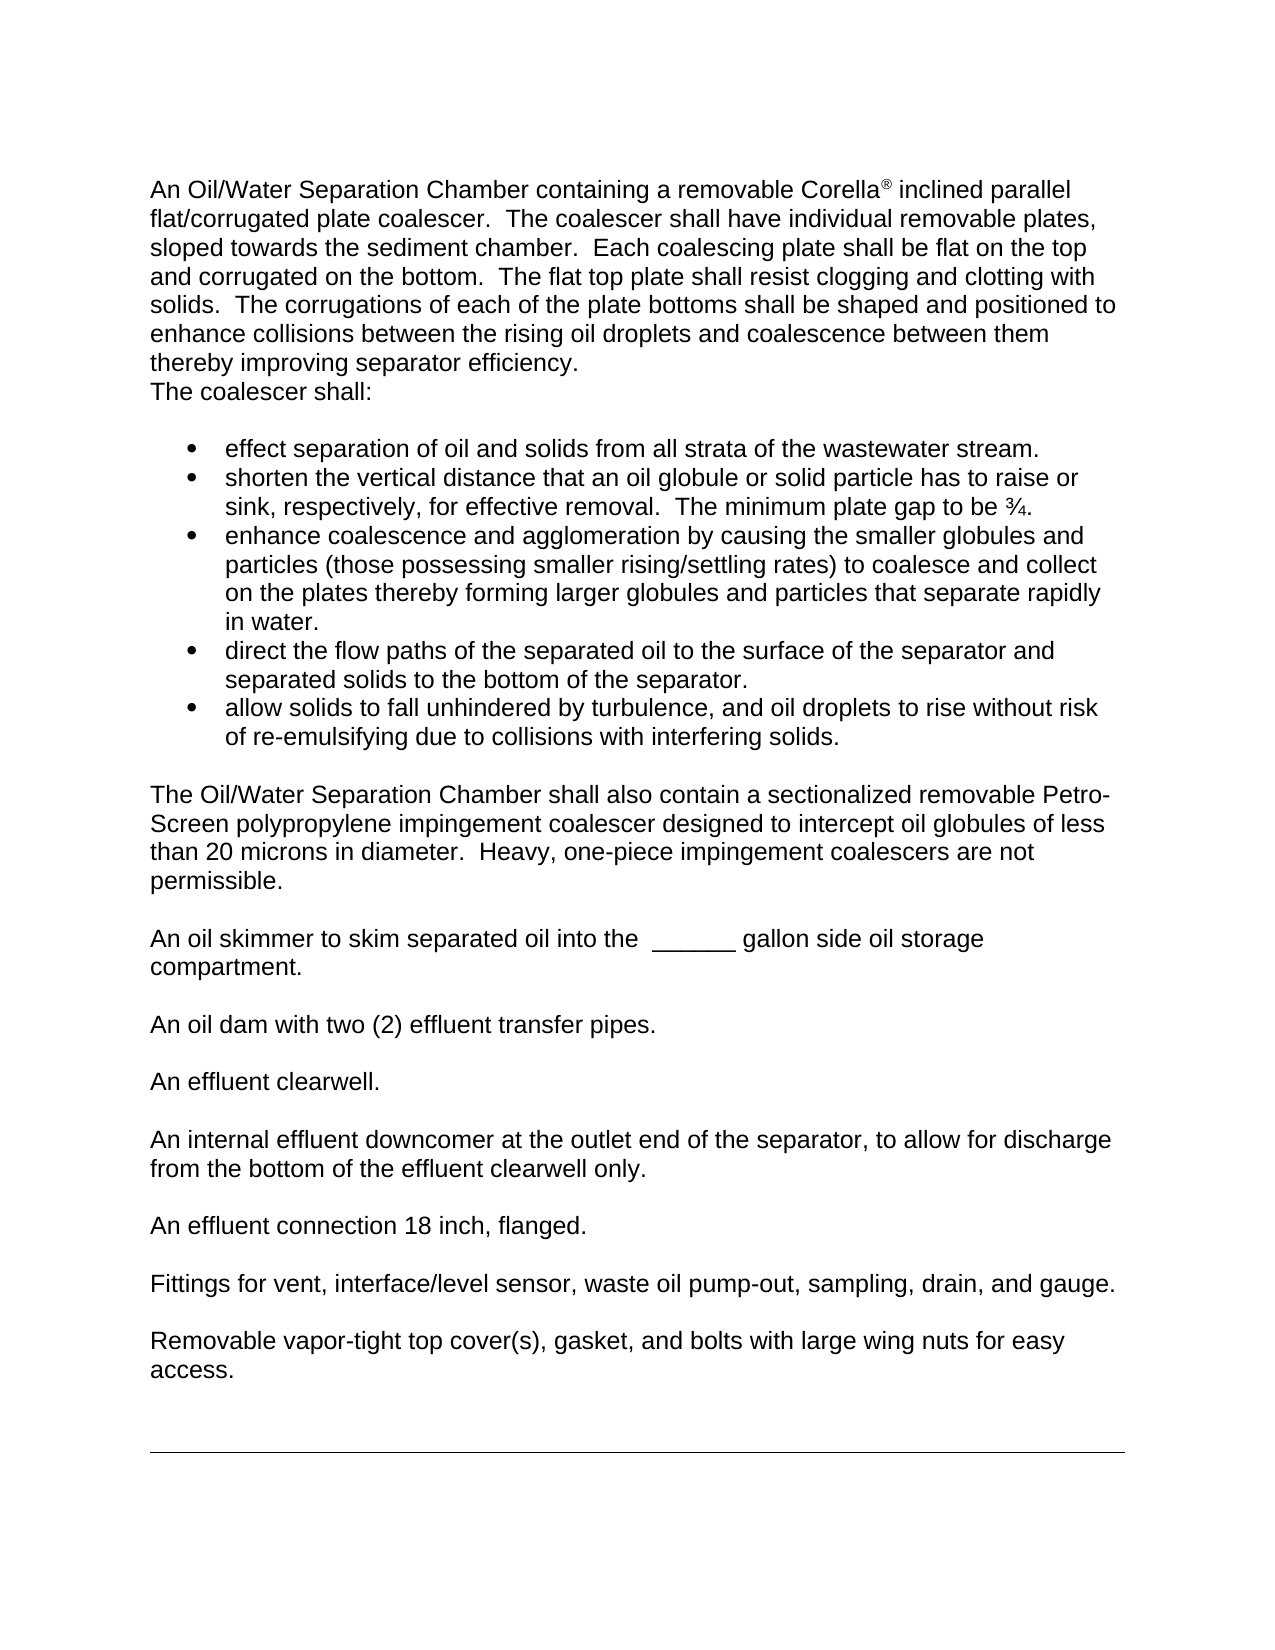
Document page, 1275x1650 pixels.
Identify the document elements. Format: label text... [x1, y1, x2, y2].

list shorten the vertical distance that an oil globule or solid particle has to raise or sink, respectively, for effective removal. The minimum plate gap to be ¾. [187, 463, 1125, 521]
text An effluent connection 18 inch, flanged. [150, 1211, 1125, 1240]
text Fittings for vent, interface/level sensor, waste oil pump-out, sampling, drain, and gauge. [150, 1268, 1125, 1297]
list enhance coalescence and agglomeration by causing the smaller globules and particles (those possessing smaller rising/settling rates) to coalesce and collect on the plates thereby forming larger globules and particles that separate rapidly in water. [187, 521, 1125, 636]
list direct the flow paths of the separated oil to the surface of the separator and separated solids to the bottom of the separator. [187, 636, 1125, 693]
list effect separation of oil and solids from all strata of the wastewater stream. [187, 434, 1125, 463]
text An Oil/Water Separation Chamber containing a removable Corella® inclined parallel flat/corrugated plate coalescer. The coalescer shall have individual removable plates, sloped towards the sediment chamber. Each coalescing plate shall be flat on the top and corrugated on the bottom. The flat top plate shall resist clogging and clotting with solids. The corrugations of each of the plate bottoms shall be shaped and positioned to enhance collisions between the rising oil droplets and coalescence between them thereby improving separator efficiency. [150, 176, 1125, 377]
text An effluent clearwell. [150, 1067, 1125, 1096]
text An internal effluent downcomer at the outlet end of the separator, to allow for discharge from the bottom of the effluent clearwell only. [150, 1125, 1125, 1182]
text An oil dam with two (2) effluent transfer pipes. [150, 1010, 1125, 1038]
text Removable vapor-tight top cover(s), gasket, and bolts with large wing nuts for easy access. [150, 1326, 1125, 1383]
list allow solids to fall unhindered by turbulence, and oil droplets to rise without risk of re-emulsifying due to collisions with interfering solids. [187, 693, 1125, 751]
text The coalescer shall: [150, 377, 1125, 406]
text An oil skimmer to skim separated oil into the ______ gallon side oil storage compartment. [150, 923, 1125, 981]
text The Oil/Water Separation Chamber shall also contain a sectionalized removable Petro-Screen polypropylene impingement coalescer designed to intercept oil globules of less than 20 microns in diameter. Heavy, one-piece impingement coalescers are not permissible. [150, 780, 1125, 895]
